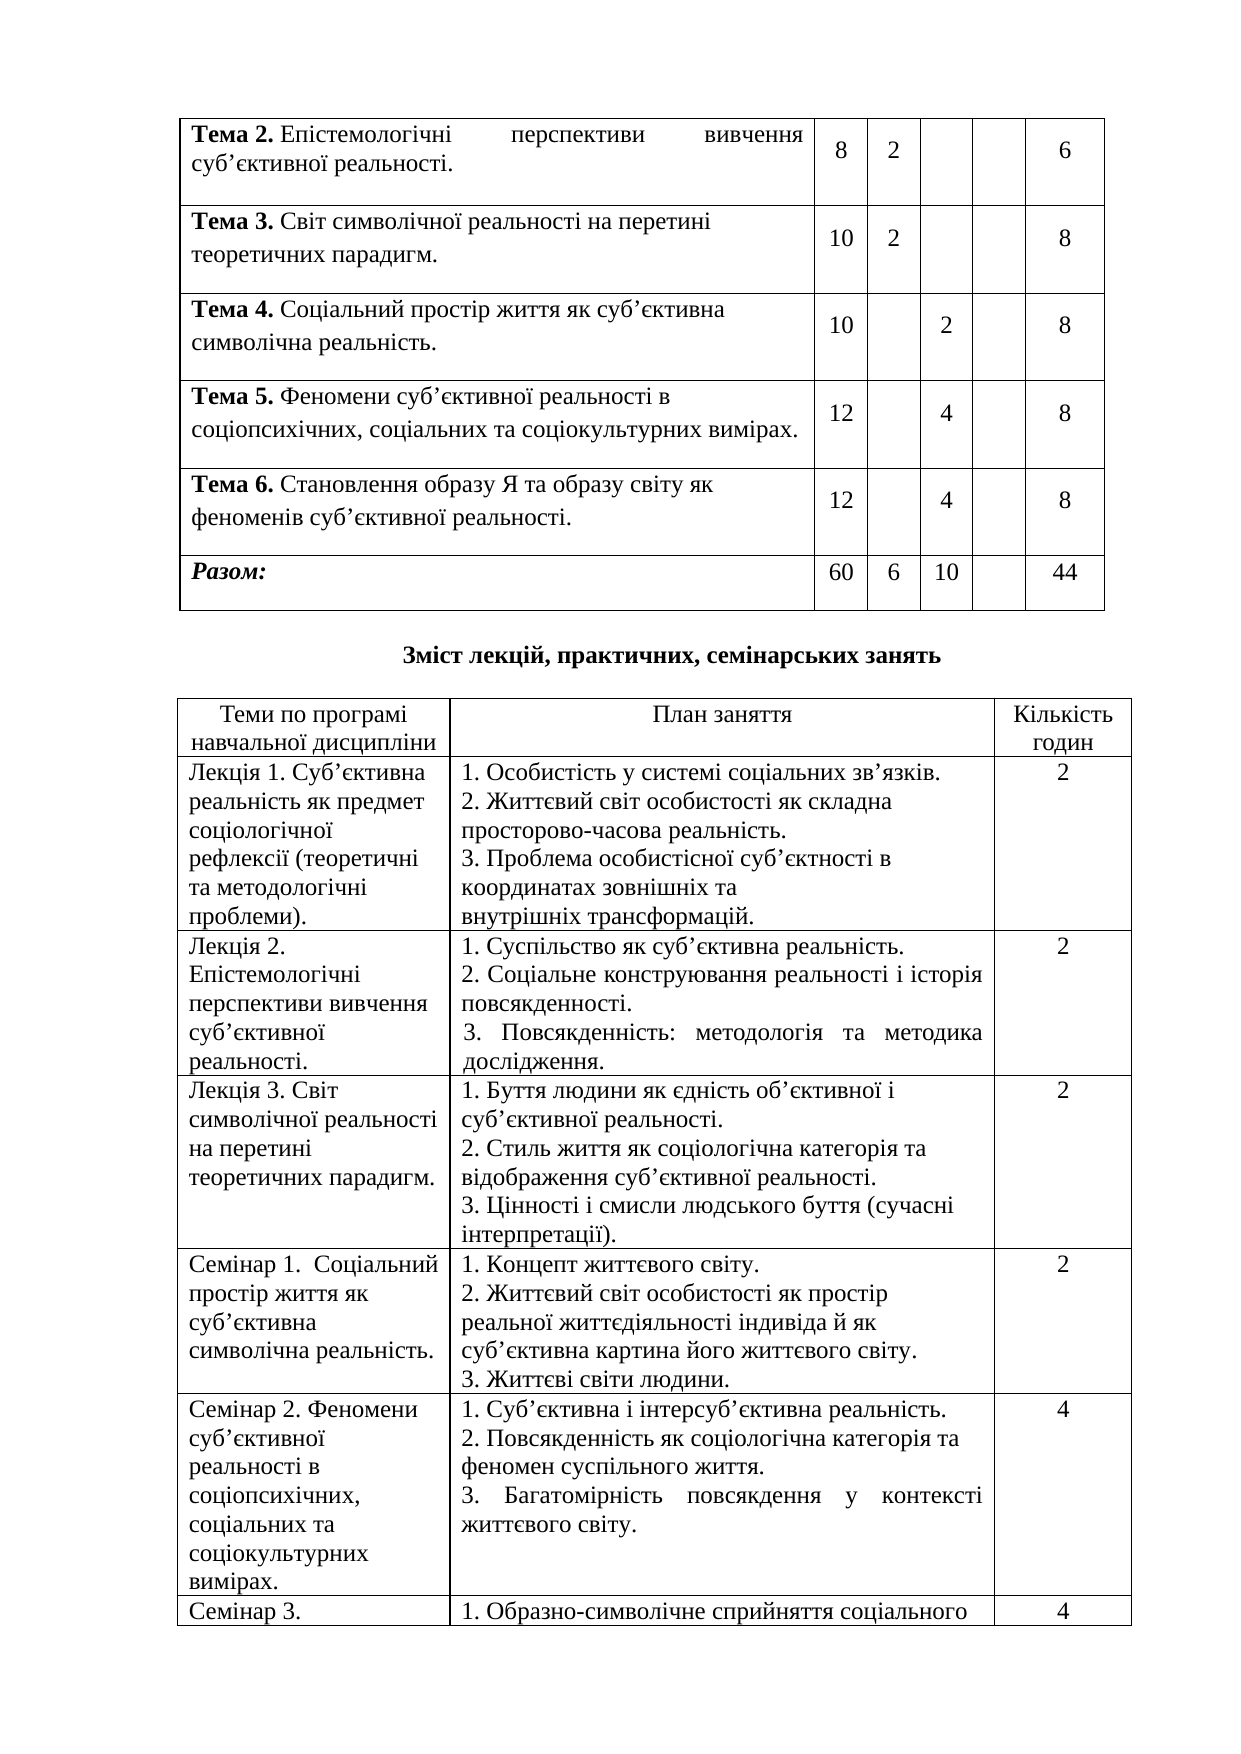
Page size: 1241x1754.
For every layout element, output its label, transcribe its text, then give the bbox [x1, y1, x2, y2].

table_cell [973, 294, 1025, 380]
table_cell 12 [815, 469, 867, 555]
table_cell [178, 1596, 449, 1625]
table_cell 4 [921, 381, 972, 468]
table_cell 60 [815, 556, 867, 610]
table_cell Семінар 1. Соціальний простір життя як суб’єктивна символічна реальність. [178, 1249, 449, 1393]
table_cell 4 [995, 1596, 1131, 1625]
table_cell 1. Буття людини як єдність об’єктивної і суб’єктивної реальності. 2. Стиль життя як соціологічна категорія та відображення суб’єктивної реальності. 3. Цінності і смисли людського буття (сучасні інтерпретації). [451, 1076, 994, 1248]
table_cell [451, 1596, 994, 1625]
table_cell 4 [995, 1394, 1131, 1595]
table_cell Тема 5. Феномени суб’єктивної реальності в соціопсихічних, соціальних та соціокультурних вимірах. [181, 381, 814, 468]
table_cell [921, 119, 972, 205]
table_cell Тема 4. Соціальний простір життя як суб’єктивна символічна реальність. [181, 294, 814, 380]
table_cell Тема 3. Світ символічної реальності на перетині теоретичних парадигм. [181, 206, 814, 293]
table_cell 1. Концепт життєвого світу. 2. Життєвий світ особистості як простір реальної життєдіяльності індивіда й як суб’єктивна картина його життєвого світу. 3. Життєві світи людини. [451, 1249, 994, 1393]
table_cell Лекція 1. Суб’єктивна реальність як предмет соціологічної рефлексії (теоретичні та методологічні проблеми). [178, 757, 449, 930]
table_cell 2 [995, 1249, 1131, 1393]
table_cell Лекція 3. Світ символічної реальності на перетині теоретичних парадигм. [178, 1076, 449, 1248]
table_cell 8 [1026, 469, 1104, 555]
table_cell 1. Особистість у системі соціальних зв’язків. 2. Життєвий світ особистості як складна просторово-часова реальність. 3. Проблема особистісної суб’єктності в координатах зовнішніх та внутрішніх трансформацій. [451, 757, 994, 930]
table_cell [868, 469, 920, 555]
table_cell 8 [815, 119, 867, 205]
table_cell 2 [995, 931, 1131, 1074]
table_cell Тема 2. Епістемологічні перспективи вивчення суб’єктивної реальності. [181, 119, 814, 205]
table_header План заняття [451, 699, 994, 756]
table_cell [868, 294, 920, 380]
table_header Кількість годин [995, 699, 1131, 756]
table_cell 2 [868, 119, 920, 205]
table_cell 10 [921, 556, 972, 610]
table_cell 2 [995, 757, 1131, 930]
table_cell 1. Суспільство як суб’єктивна реальність. 2. Соціальне конструювання реальності і історія повсякденності. 3. Повсякденність: методологія та методика дослідження. [451, 931, 994, 1074]
table_cell [973, 556, 1025, 610]
table_cell 2 [921, 294, 972, 380]
table_cell Разом: [181, 556, 814, 610]
table_cell [973, 381, 1025, 468]
table_cell [973, 206, 1025, 293]
table_cell 10 [815, 294, 867, 380]
table_cell Тема 6. Становлення образу Я та образу світу як феноменів суб’єктивної реальності. [181, 469, 814, 555]
table_cell [973, 119, 1025, 205]
table_cell 1. Суб’єктивна і інтерсуб’єктивна реальність. 2. Повсякденність як соціологічна категорія та феномен суспільного життя. 3. Багатомірність повсякдення у контексті життєвого світу. [451, 1394, 994, 1595]
table_cell 44 [1026, 556, 1104, 610]
table_cell [868, 381, 920, 468]
table_cell 6 [868, 556, 920, 610]
table_cell 8 [1026, 294, 1104, 380]
text Зміст лекцій, практичних, семінарських занять [192, 640, 1152, 669]
table_header Теми по програмі навчальної дисципліни [178, 699, 449, 756]
table_cell [921, 206, 972, 293]
table_cell 8 [1026, 381, 1104, 468]
table_cell Лекція 2. Епістемологічні перспективи вивчення суб’єктивної реальності. [178, 931, 449, 1074]
table_cell 6 [1026, 119, 1104, 205]
table_cell Семінар 2. Феномени суб’єктивної реальності в соціопсихічних, соціальних та соціокультурних вимірах. [178, 1394, 449, 1595]
table_cell [973, 469, 1025, 555]
table_cell 2 [995, 1076, 1131, 1248]
table_cell 12 [815, 381, 867, 468]
table_cell 8 [1026, 206, 1104, 293]
table_cell 2 [868, 206, 920, 293]
table_cell 4 [921, 469, 972, 555]
table_cell 10 [815, 206, 867, 293]
